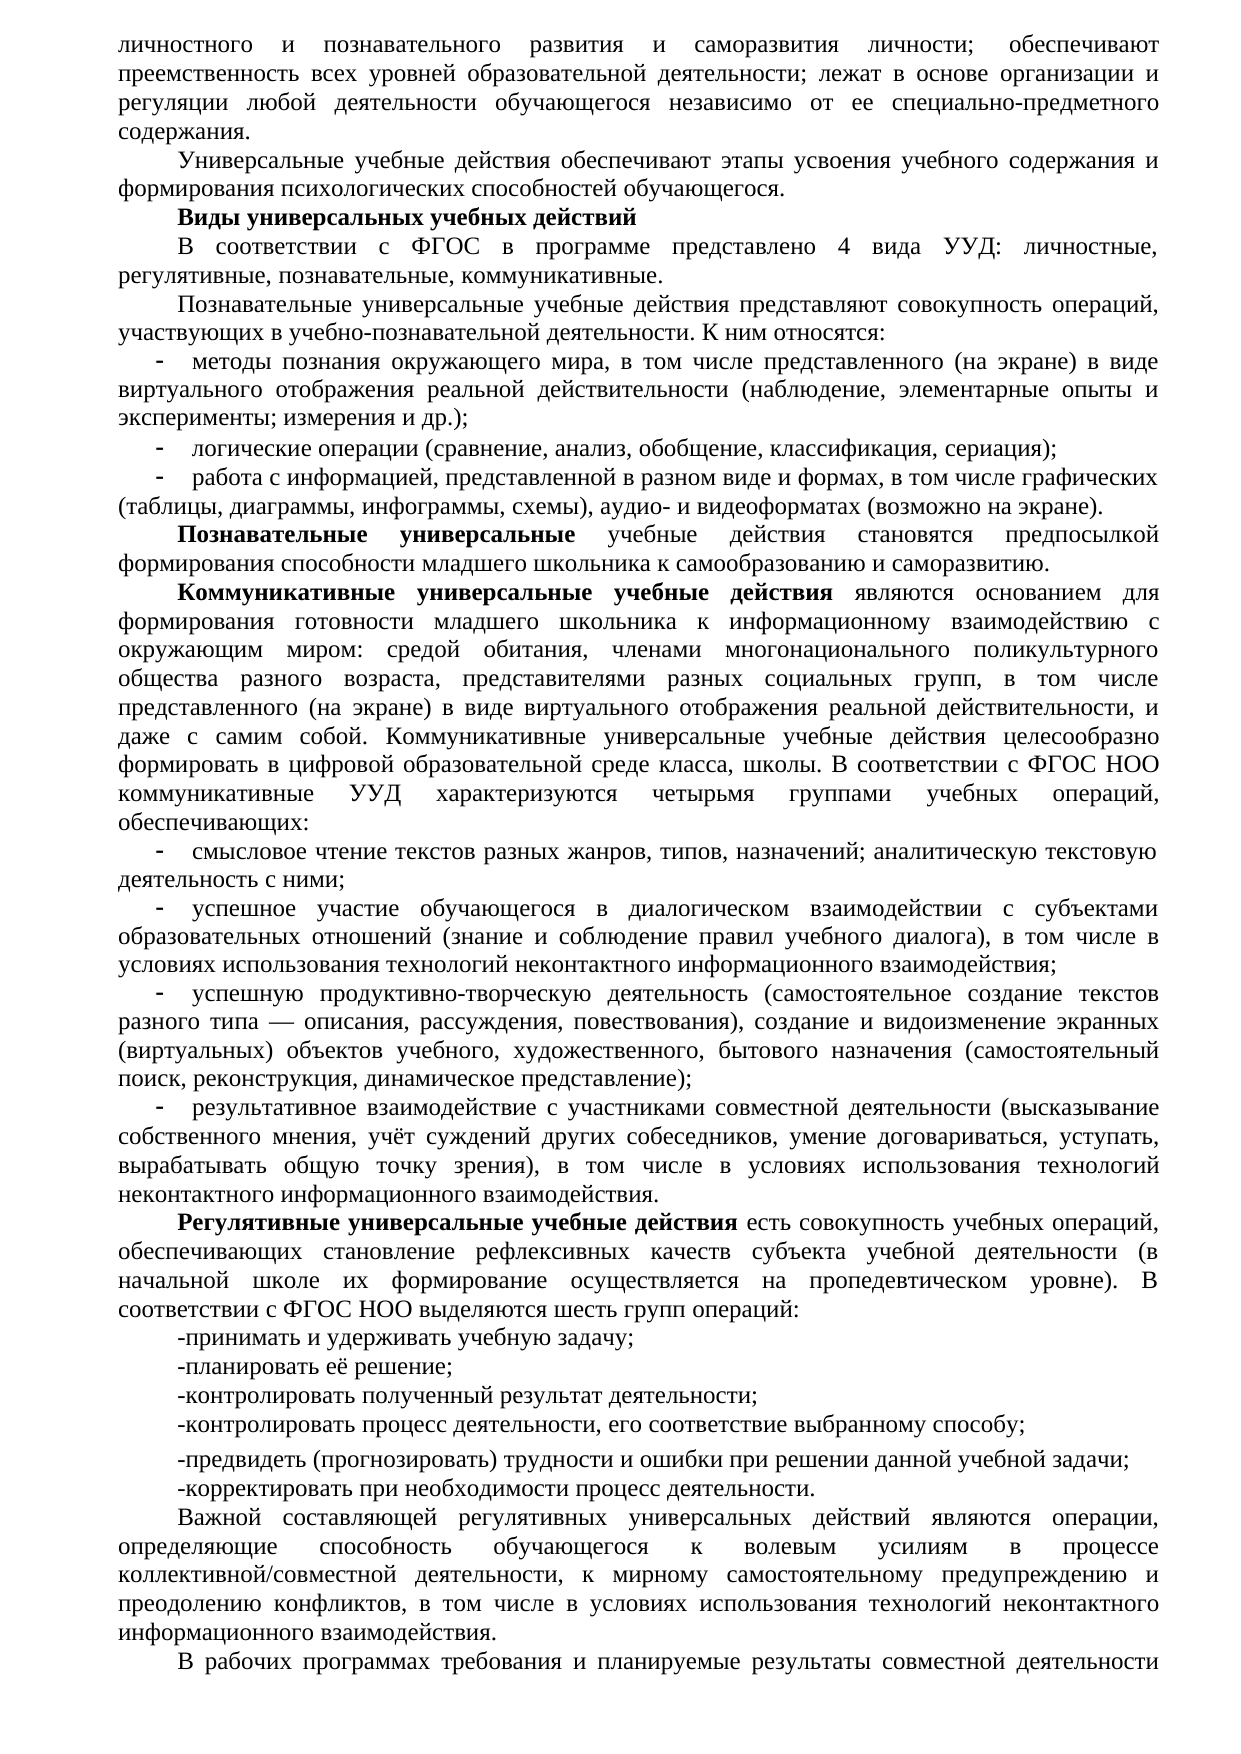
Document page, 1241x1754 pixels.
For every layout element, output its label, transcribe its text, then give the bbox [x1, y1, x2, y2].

list методы познания окружающего мира, в том числе представленного (на экране) в виде виртуального отображения реальной действительности (наблюдение, элементарные опыты и эксперименты; измерения и др.); [118, 347, 1159, 431]
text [118, 1646, 1159, 1674]
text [118, 29, 1159, 144]
list логические операции (сравнение, анализ, обобщение, классификация, сериация); [155, 432, 1196, 462]
list успешную продуктивно-творческую деятельность (самостоятельное создание текстов разного типа — описания, рассуждения, повествования), создание и видоизменение экранных (виртуальных) объектов учебного, художественного, бытового назначения (самостоятельный поиск, реконструкция, динамическое представление); [118, 979, 1159, 1092]
text -корректировать при необходимости процесс деятельности. [177, 1473, 1196, 1502]
list успешное участие обучающегося в диалогическом взаимодействии с субъектами образовательных отношений (знание и соблюдение правил учебного диалога), в том числе в условиях использования технологий неконтактного информационного взаимодействия; [118, 893, 1159, 978]
text Виды универсальных учебных действий [177, 203, 1196, 231]
text Коммуникативные универсальные учебные действия являются основанием для формирования готовности младшего школьника к информационному взаимодействию с окружающим миром: средой обитания, членами многонационального поликультурного общества разного возраста, представителями разных социальных групп, в том числе представленного (на экране) в виде виртуального отображения реальной действительности, и даже с самим собой. Коммуникативные универсальные учебные действия целесообразно формировать в цифровой образовательной среде класса, школы. В соответствии с ФГОС НОО коммуникативные УУД характеризуются четырьмя группами учебных операций, обеспечивающих: [118, 577, 1159, 836]
text Познавательные универсальные учебные действия представляют совокупность операций, участвующих в учебно-познавательной деятельности. К ним относятся: [118, 289, 1159, 346]
list работа с информацией, представленной в разном виде и формах, в том числе графических (таблицы, диаграммы, инфограммы, схемы), аудио- и видеоформатах (возможно на экране). [118, 462, 1159, 519]
list смысловое чтение текстов разных жанров, типов, назначений; аналитическую текстовую деятельность с ними; [118, 836, 1158, 893]
text Важной составляющей регулятивных универсальных действий являются операции, определяющие способность обучающегося к волевым усилиям в процессе коллективной/совместной деятельности, к мирному самостоятельному предупреждению и преодолению конфликтов, в том числе в условиях использования технологий неконтактного информационного взаимодействия. [118, 1502, 1159, 1646]
text -контролировать процесс деятельности, его соответствие выбранному способу; [177, 1409, 1196, 1437]
text -планировать её решение; [177, 1351, 1196, 1380]
text Регулятивные универсальные учебные действия есть совокупность учебных операций, обеспечивающих становление рефлексивных качеств субъекта учебной деятельности (в начальной школе их формирование осуществляется на пропедевтическом уровне). В соответствии с ФГОС НОО выделяются шесть групп операций: [118, 1207, 1159, 1322]
text -предвидеть (прогнозировать) трудности и ошибки при решении данной учебной задачи; [177, 1444, 1196, 1473]
text В соответствии с ФГОС в программе представлено 4 вида УУД: личностные, регулятивные, познавательные, коммуникативные. [118, 231, 1158, 289]
text Универсальные учебные действия обеспечивают этапы усвоения учебного содержания и формирования психологических способностей обучающегося. [118, 145, 1159, 202]
text -принимать и удерживать учебную задачу; [177, 1322, 1196, 1351]
text -контролировать полученный результат деятельности; [177, 1380, 1196, 1409]
text Познавательные универсальные учебные действия становятся предпосылкой формирования способности младшего школьника к самообразованию и саморазвитию. [118, 519, 1159, 577]
list результативное взаимодействие с участниками совместной деятельности (высказывание собственного мнения, учёт суждений других собеседников, умение договариваться, уступать, вырабатывать общую точку зрения), в том числе в условиях использования технологий неконтактного информационного взаимодействия. [118, 1092, 1160, 1207]
